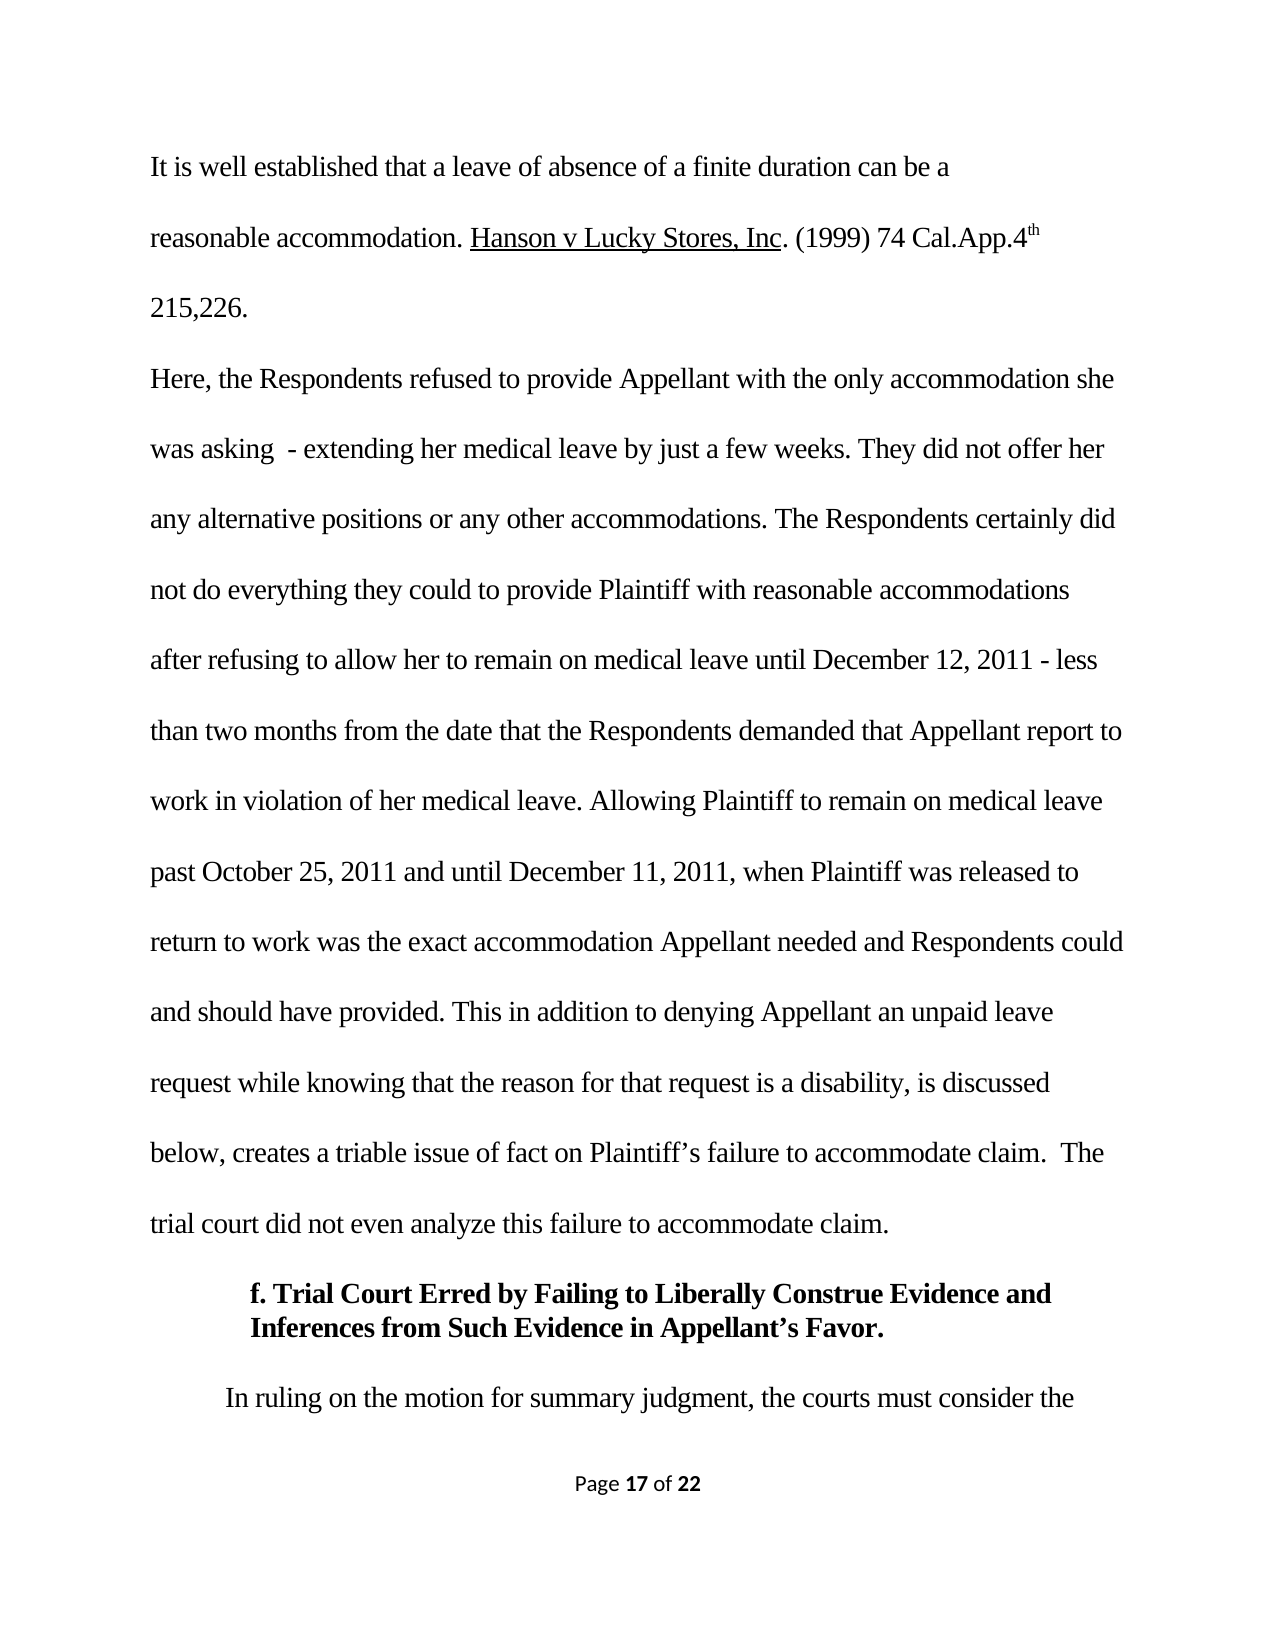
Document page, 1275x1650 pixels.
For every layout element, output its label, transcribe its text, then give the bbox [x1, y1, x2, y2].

text was asking - extending her medical leave by just a few weeks. They did not offer her [150, 432, 1125, 465]
text not do everything they could to provide Plaintiff with reasonable accommodations [150, 572, 1125, 606]
text request while knowing that the reason for that request is a disability, is discussed [150, 1065, 1125, 1099]
text below, creates a triable issue of fact on Plaintiff’s failure to accommodate claim. The [150, 1136, 1125, 1169]
text after refusing to allow her to remain on medical leave until December 12, 2011 - less [150, 643, 1125, 676]
text any alternative positions or any other accommodations. The Respondents certainly did [150, 502, 1125, 536]
text than two months from the date that the Respondents demanded that Appellant report to [150, 713, 1125, 747]
text reasonable accommodation. Hanson v Lucky Stores, Inc. (1999) 74 Cal.App.4th [150, 220, 1125, 254]
text return to work was the exact accommodation Appellant needed and Respondents could [150, 924, 1125, 958]
text trial court did not even analyze this failure to accommodate claim. [150, 1206, 1125, 1240]
text past October 25, 2011 and until December 11, 2011, when Plaintiff was released to [150, 854, 1125, 888]
text and should have provided. This in addition to denying Appellant an unpaid leave [150, 995, 1125, 1028]
text 215,226. [150, 291, 1125, 324]
text f. Trial Court Erred by Failing to Liberally Construe Evidence and Inferences from Such Evidence in Appellant’s Favor. [250, 1277, 1125, 1344]
text Here, the Respondents refused to provide Appellant with the only accommodation she [150, 361, 1125, 395]
text It is well established that a leave of absence of a finite duration can be a [150, 150, 1125, 183]
text work in violation of her medical leave. Allowing Plaintiff to remain on medical leave [150, 784, 1125, 817]
text In ruling on the motion for summary judgment, the courts must consider the [150, 1381, 1125, 1414]
